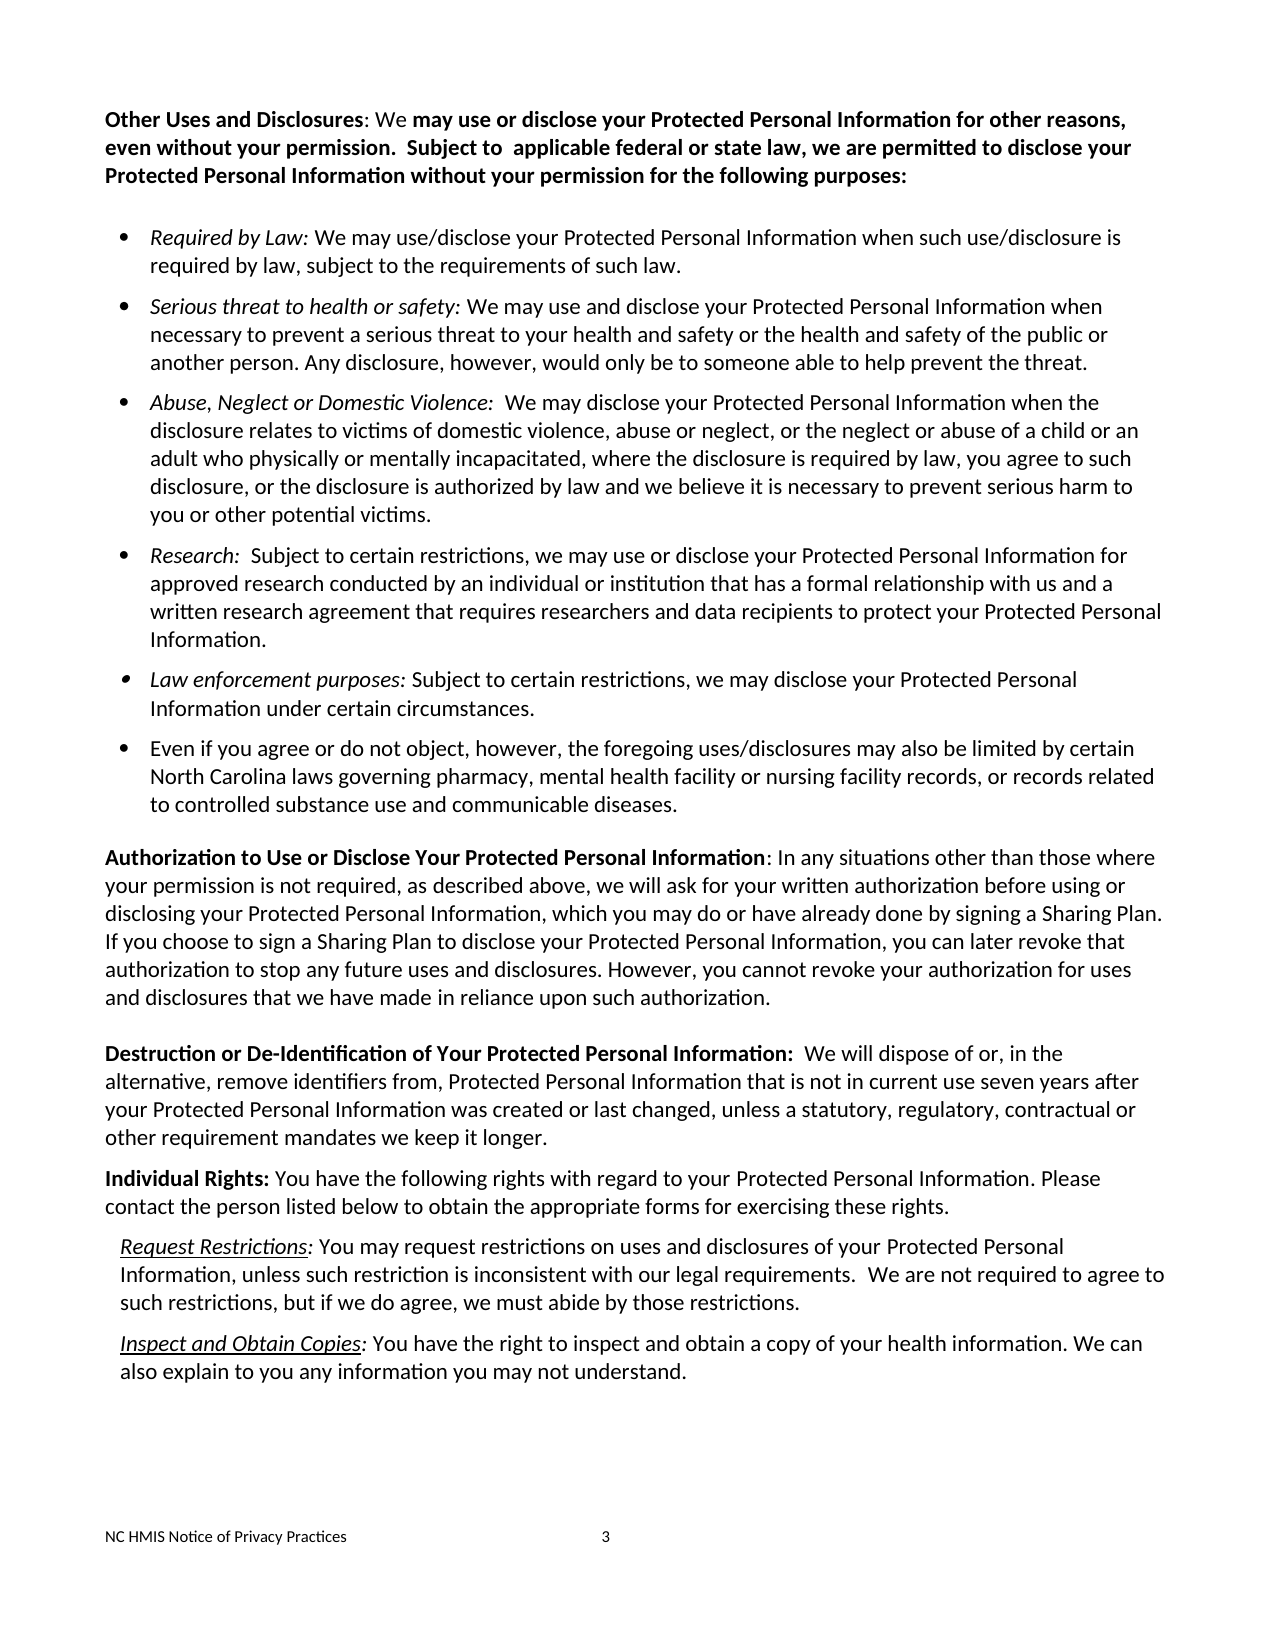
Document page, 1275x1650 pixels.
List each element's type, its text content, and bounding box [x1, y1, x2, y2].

list Serious threat to health or safety: We may use and disclose your Protected Personal Information when necessary to prevent a serious threat to your health and safety or the health and safety of the public or another person. Any disclosure, however, would only be to someone able to help prevent the threat. [120, 292, 1170, 376]
list Even if you agree or do not object, however, the foregoing uses/disclosures may also be limited by certain North Carolina laws governing pharmacy, mental health facility or nursing facility records, or records related to controlled substance use and communicable diseases. [120, 734, 1170, 818]
list Law enforcement purposes: Subject to certain restrictions, we may disclose your Protected Personal Information under certain circumstances. [120, 666, 1170, 722]
list Abuse, Neglect or Domestic Violence: We may disclose your Protected Personal Information when the disclosure relates to victims of domestic violence, abuse or neglect, or the neglect or abuse of a child or an adult who physically or mentally incapacitated, where the disclosure is required by law, you agree to such disclosure, or the disclosure is authorized by law and we believe it is necessary to prevent serious harm to you or other potential victims. [120, 388, 1170, 528]
text Request Restrictions: You may request restrictions on uses and disclosures of your Protected Personal Information, unless such restriction is inconsistent with our legal requirements. We are not required to agree to such restrictions, but if we do agree, we must abide by those restrictions. [120, 1232, 1170, 1317]
text Individual Rights: You have the following rights with regard to your Protected Personal Information. Please contact the person listed below to obtain the appropriate forms for exercising these rights. [105, 1164, 1170, 1220]
subtitle Other Uses and Disclosures: We may use or disclose your Protected Personal Information for other reasons, even without your permission. Subject to applicable federal or state law, we are permitted to disclose your Protected Personal Information without your permission for the following purposes: [105, 105, 1170, 189]
list Required by Law: We may use/disclose your Protected Personal Information when such use/disclosure is required by law, subject to the requirements of such law. [120, 223, 1170, 279]
list Research: Subject to certain restrictions, we may use or disclose your Protected Personal Information for approved research conducted by an individual or institution that has a formal relationship with us and a written research agreement that requires researchers and data recipients to protect your Protected Personal Information. [120, 541, 1170, 653]
subtitle Authorization to Use or Disclose Your Protected Personal Information: In any situations other than those where your permission is not required, as described above, we will ask for your written authorization before using or disclosing your Protected Personal Information, which you may do or have already done by signing a Sharing Plan. If you choose to sign a Sharing Plan to disclose your Protected Personal Information, you can later revoke that authorization to stop any future uses and disclosures. However, you cannot revoke your authorization for uses and disclosures that we have made in reliance upon such authorization. [105, 843, 1170, 1011]
text Destruction or De-Identification of Your Protected Personal Information: We will dispose of or, in the alternative, remove identifiers from, Protected Personal Information that is not in current use seven years after your Protected Personal Information was created or last changed, unless a statutory, regulatory, contractual or other requirement mandates we keep it longer. [105, 1039, 1170, 1151]
text Inspect and Obtain Copies: You have the right to inspect and obtain a copy of your health information. We can also explain to you any information you may not understand. [120, 1329, 1170, 1385]
